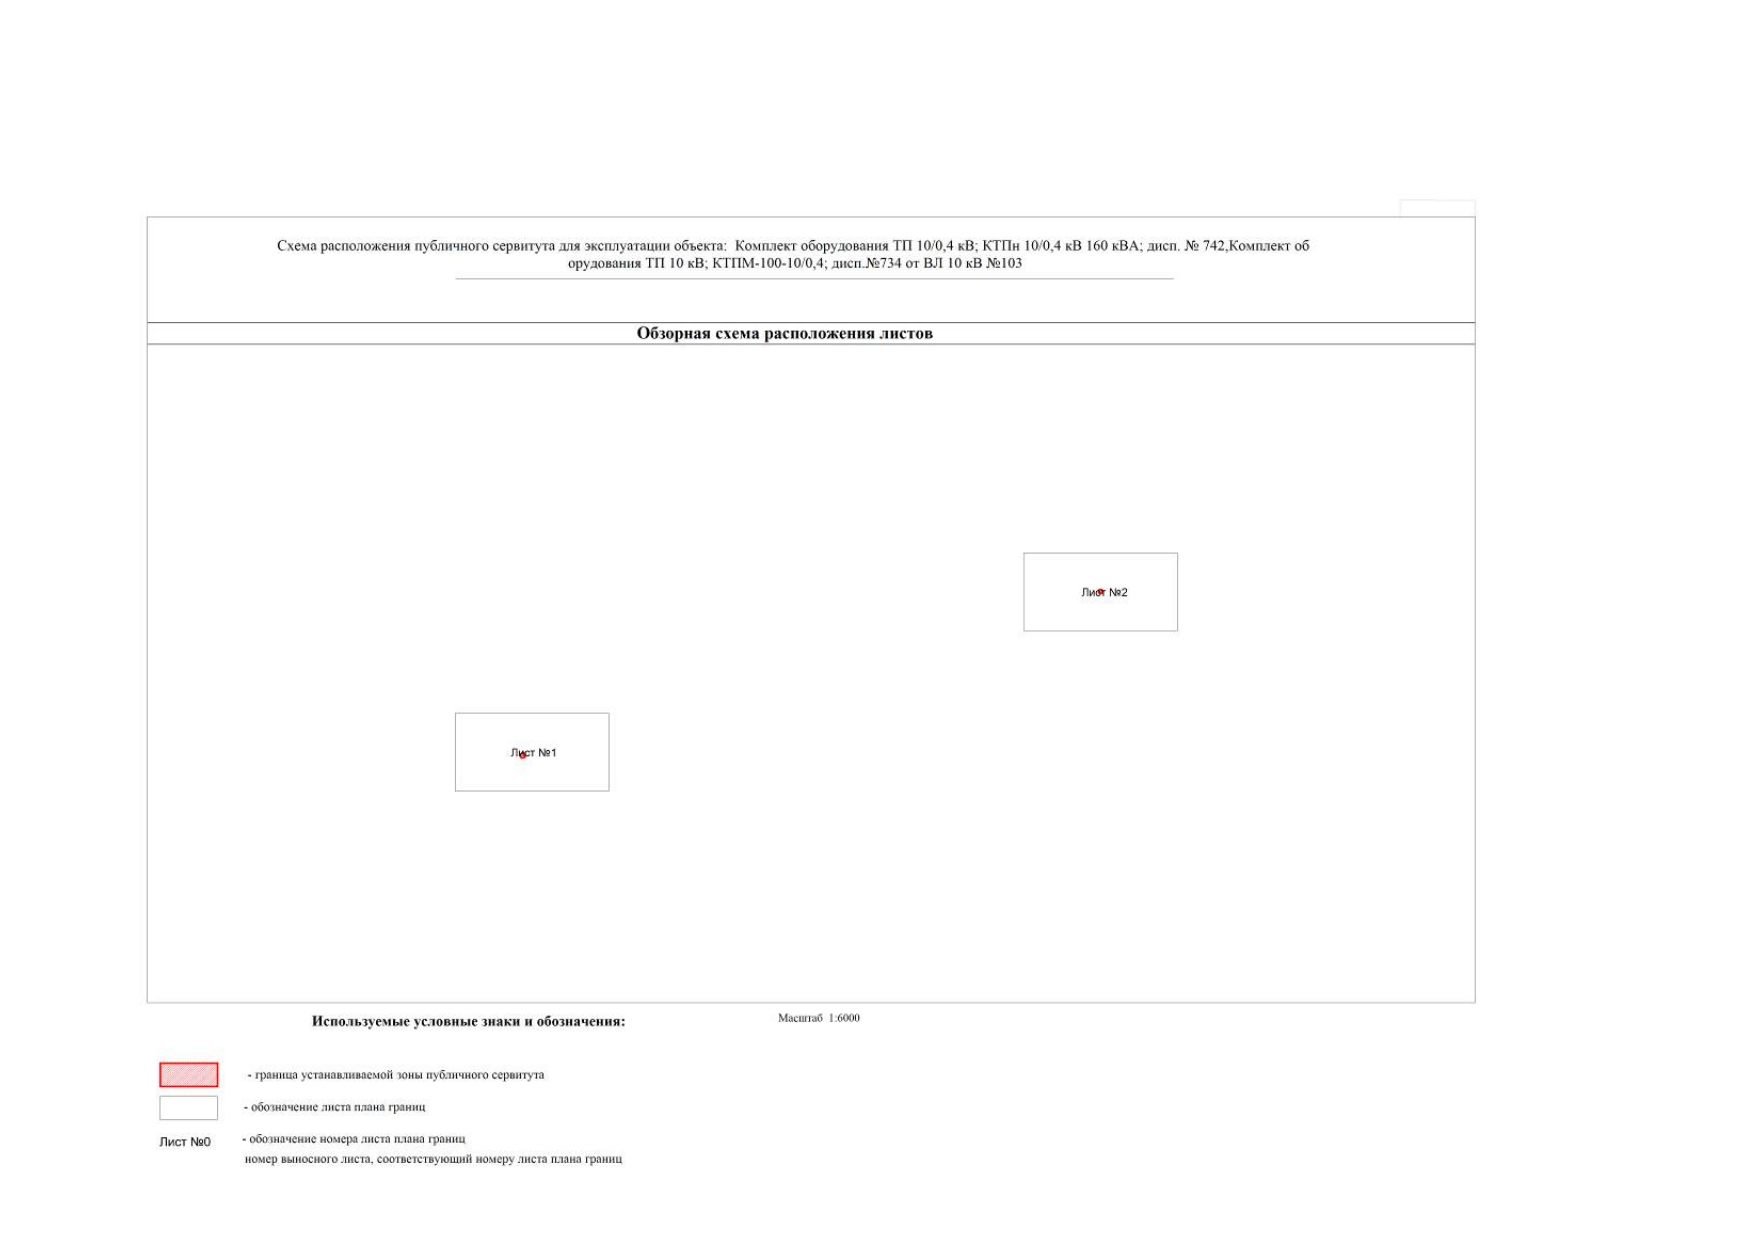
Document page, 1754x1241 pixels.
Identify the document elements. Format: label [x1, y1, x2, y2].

picture [88, 177, 1511, 1182]
